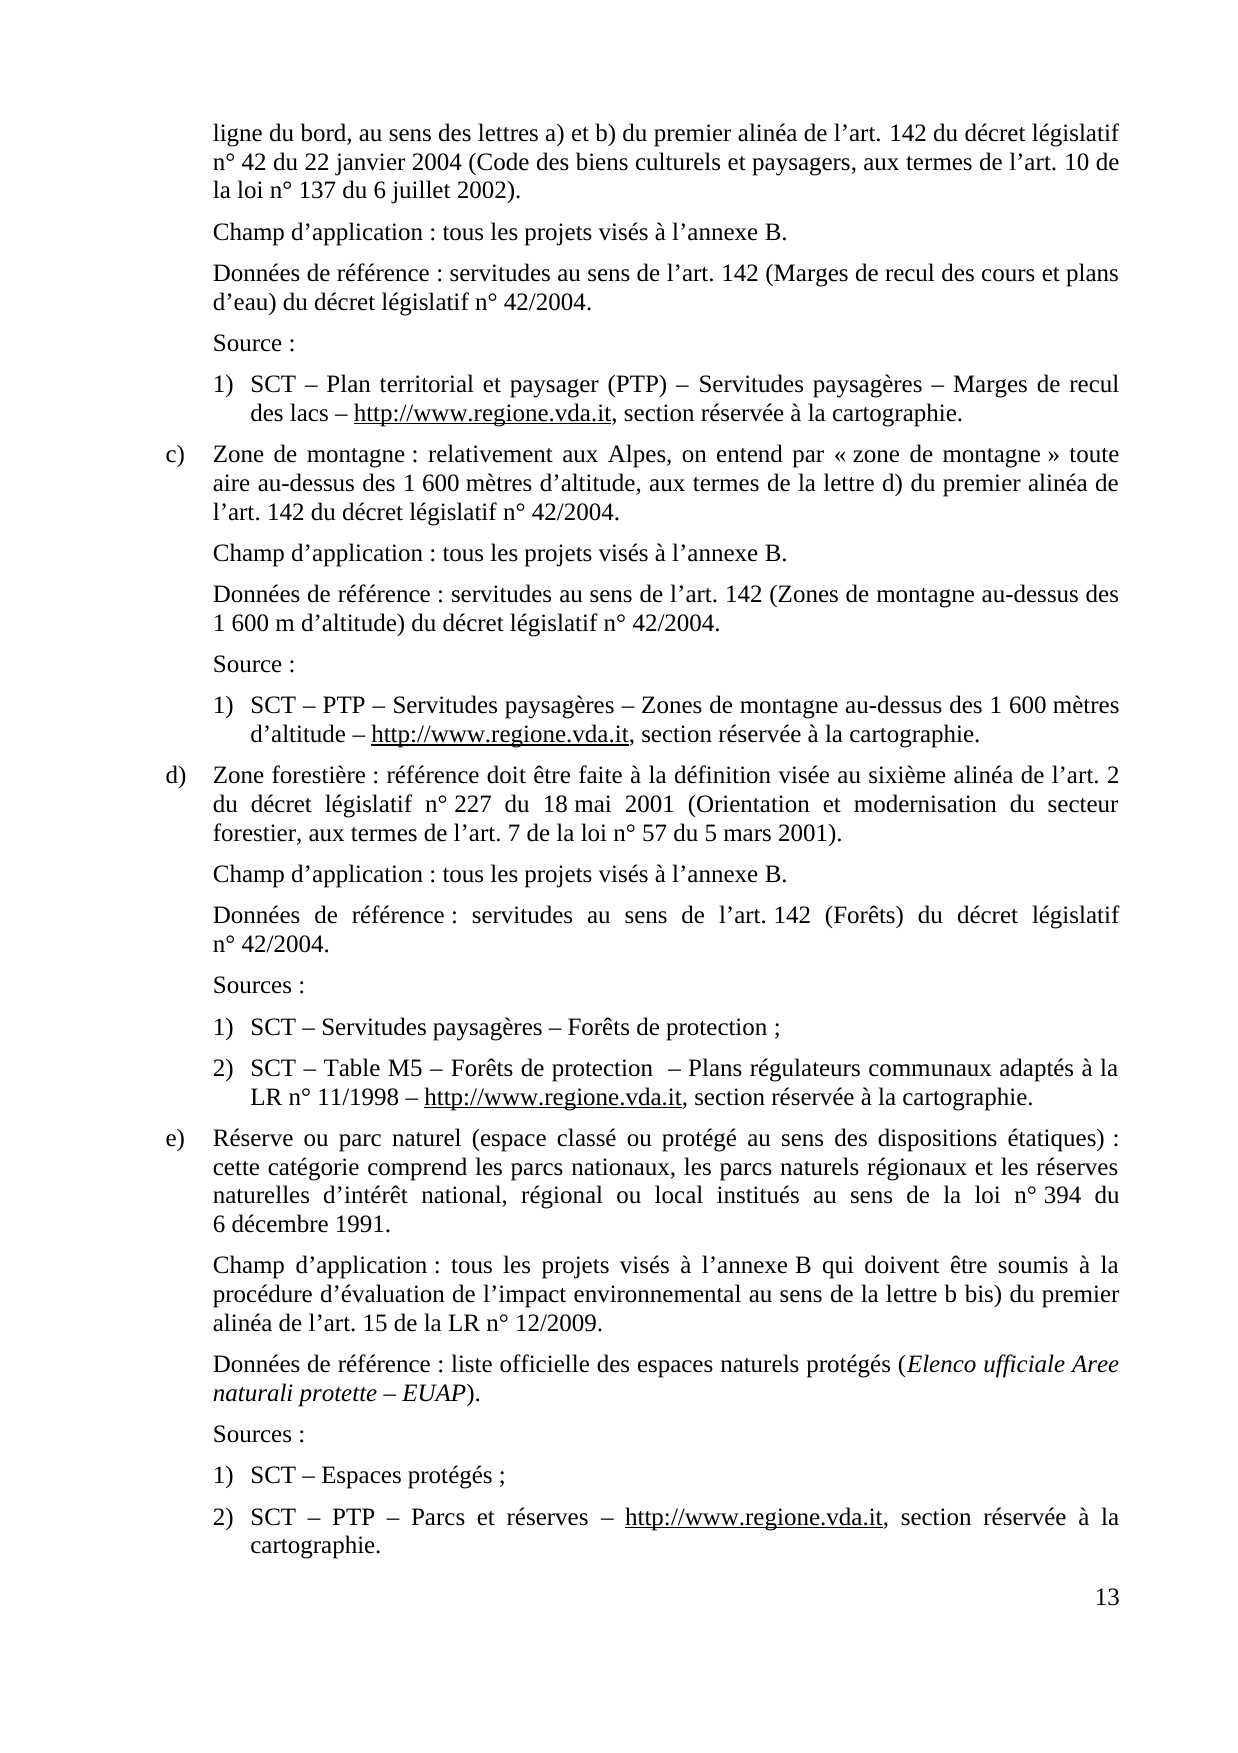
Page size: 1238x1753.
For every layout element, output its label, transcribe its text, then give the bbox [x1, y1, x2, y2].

text Données de référence : servitudes au sens de l’art. 142 (Forêts) du décret législatif n° 42/2004. [213, 901, 1119, 958]
list Zone de montagne : relativement aux Alpes, on entend par « zone de montagne » toute aire au-dessus des 1 600 mètres d’altitude, aux termes de la lettre d) du premier alinéa de l’art. 142 du décret législatif n° 42/2004. [165, 439, 1119, 526]
list SCT – PTP – Servitudes paysagères – Zones de montagne au-dessus des 1 600 mètres d’altitude – http://www.regione.vda.it, section réservée à la cartographie. [213, 691, 1119, 748]
text Champ d’application : tous les projets visés à l’annexe B qui doivent être soumis à la procédure d’évaluation de l’impact environnemental au sens de la lettre b bis) du premier alinéa de l’art. 15 de la LR n° 12/2009. [213, 1251, 1119, 1337]
list SCT – Espaces protégés ; [213, 1461, 1119, 1489]
list SCT – Plan territorial et paysager (PTP) – Servitudes paysagères – Marges de recul des lacs – http://www.regione.vda.it, section réservée à la cartographie. [213, 369, 1119, 427]
text Données de référence : servitudes au sens de l’art. 142 (Marges de recul des cours et plans d’eau) du décret législatif n° 42/2004. [213, 258, 1119, 316]
text Champ d’application : tous les projets visés à l’annexe B. [213, 859, 1119, 888]
list SCT – PTP – Parcs et réserves – http://www.regione.vda.it, section réservée à la cartographie. [213, 1502, 1119, 1559]
text Champ d’application : tous les projets visés à l’annexe B. [213, 217, 1119, 246]
list Zone forestière : référence doit être faite à la définition visée au sixième alinéa de l’art. 2 du décret législatif n° 227 du 18 mai 2001 (Orientation et modernisation du secteur forestier, aux termes de l’art. 7 de la loi n° 57 du 5 mars 2001). [165, 761, 1119, 847]
text Sources : [213, 971, 1119, 999]
text Données de référence : liste officielle des espaces naturels protégés (Elenco ufficiale Aree naturali protette – EUAP). [213, 1349, 1119, 1407]
text Données de référence : servitudes au sens de l’art. 142 (Zones de montagne au-dessus des 1 600 m d’altitude) du décret législatif n° 42/2004. [213, 579, 1119, 637]
text Source : [213, 649, 1119, 678]
text Sources : [213, 1419, 1119, 1448]
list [165, 118, 1119, 204]
text Champ d’application : tous les projets visés à l’annexe B. [213, 538, 1119, 567]
list SCT – Table M5 – Forêts de protection – Plans régulateurs communaux adaptés à la LR n° 11/1998 – http://www.regione.vda.it, section réservée à la cartographie. [213, 1053, 1119, 1111]
list SCT – Servitudes paysagères – Forêts de protection ; [213, 1012, 1119, 1041]
text Source : [213, 328, 1119, 357]
list Réserve ou parc naturel (espace classé ou protégé au sens des dispositions étatiques) : cette catégorie comprend les parcs nationaux, les parcs naturels régionaux et les réserves naturelles d’intérêt national, régional ou local institués au sens de la loi n° 394 du 6 décembre 1991. [165, 1123, 1119, 1238]
